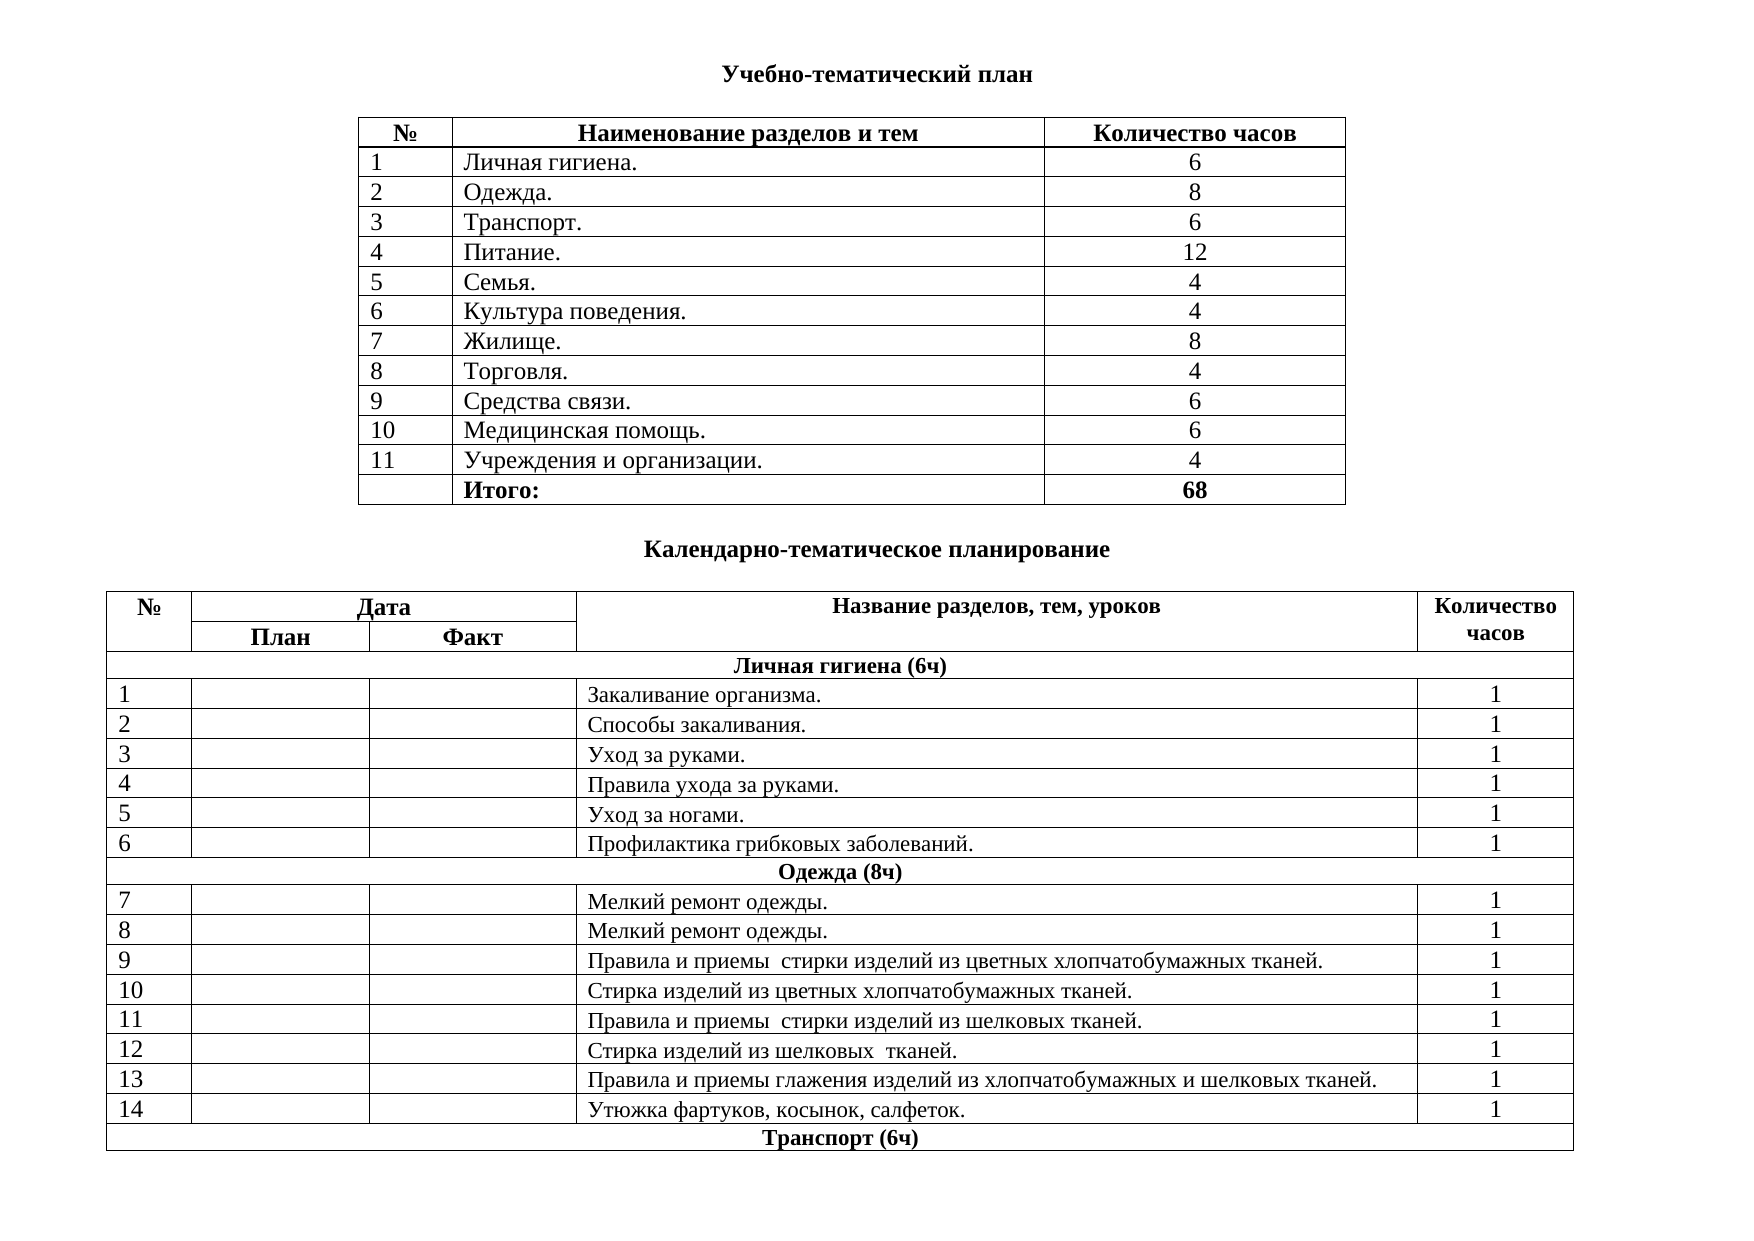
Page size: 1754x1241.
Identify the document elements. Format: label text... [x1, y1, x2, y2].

table_cell [192, 769, 369, 797]
table_cell Закаливание организма. [577, 679, 1417, 708]
table_cell Учреждения и организации. [453, 445, 1044, 474]
table_cell 1 [1418, 1034, 1573, 1063]
table_cell 4 [1045, 445, 1345, 474]
table_cell 7 [107, 885, 191, 914]
table_cell [370, 915, 576, 944]
table_cell [192, 828, 369, 857]
table_cell 6 [1045, 207, 1345, 236]
table_cell Способы закаливания. [577, 709, 1417, 738]
table_cell Уход за ногами. [577, 798, 1417, 827]
table_cell [192, 1034, 369, 1063]
table_cell [370, 739, 576, 767]
table_cell [192, 885, 369, 914]
table_cell 9 [107, 945, 191, 974]
table_cell 12 [1045, 237, 1345, 266]
table_cell [370, 1005, 576, 1033]
table_cell 12 [107, 1034, 191, 1063]
table_cell Правила и приемы стирки изделий из цветных хлопчатобумажных тканей. [577, 945, 1417, 974]
table_cell Транспорт (6ч) [107, 1124, 1573, 1150]
table_cell Мелкий ремонт одежды. [577, 915, 1417, 944]
table_cell Семья. [453, 267, 1044, 295]
table_cell 4 [107, 769, 191, 797]
table_cell Питание. [453, 237, 1044, 266]
table_cell [192, 1005, 369, 1033]
table_cell 2 [107, 709, 191, 738]
table_cell 4 [1045, 356, 1345, 385]
table_cell Правила ухода за руками. [577, 769, 1417, 797]
table_cell 5 [107, 798, 191, 827]
table_cell [370, 1064, 576, 1093]
table_cell Личная гигиена (6ч) [107, 652, 1573, 678]
table_cell [192, 1094, 369, 1123]
table_cell Культура поведения. [453, 296, 1044, 325]
table_cell Жилище. [453, 326, 1044, 355]
table_cell 1 [1418, 769, 1573, 797]
table_cell 8 [107, 915, 191, 944]
table_cell [192, 739, 369, 767]
table_cell 6 [359, 296, 452, 325]
table_cell Личная гигиена. [453, 148, 1044, 176]
table_cell 1 [1418, 798, 1573, 827]
table_cell 68 [1045, 475, 1345, 504]
table_cell 14 [107, 1094, 191, 1123]
table_cell 1 [1418, 1094, 1573, 1123]
table_cell 8 [1045, 177, 1345, 206]
table_cell [192, 945, 369, 974]
table_cell Итого: [453, 475, 1044, 504]
table_cell [370, 975, 576, 1003]
table_cell 8 [359, 356, 452, 385]
table_cell [192, 709, 369, 738]
table_cell 1 [1418, 915, 1573, 944]
table_cell Медицинская помощь. [453, 416, 1044, 444]
table_cell 6 [1045, 148, 1345, 176]
table_cell [192, 915, 369, 944]
table_cell [359, 475, 452, 504]
table_cell 11 [359, 445, 452, 474]
table_cell 6 [1045, 416, 1345, 444]
table_cell 1 [1418, 885, 1573, 914]
table_cell 1 [1418, 1005, 1573, 1033]
table_cell 1 [1418, 975, 1573, 1003]
table_cell [370, 1034, 576, 1063]
table_cell 1 [1418, 709, 1573, 738]
table_cell 4 [1045, 296, 1345, 325]
table_cell [370, 798, 576, 827]
table_cell 9 [359, 386, 452, 414]
table_cell 1 [1418, 679, 1573, 708]
table_cell 3 [107, 739, 191, 767]
table_cell Транспорт. [453, 207, 1044, 236]
table_cell 10 [107, 975, 191, 1003]
table_cell 8 [1045, 326, 1345, 355]
table_cell Правила и приемы глажения изделий из хлопчатобумажных и шелковых тканей. [577, 1064, 1417, 1093]
table_cell Торговля. [453, 356, 1044, 385]
table_cell 1 [1418, 1064, 1573, 1093]
table_cell Уход за руками. [577, 739, 1417, 767]
table_cell 5 [359, 267, 452, 295]
table_header Наименование разделов и тем [453, 118, 1044, 146]
table_header Количество часов [1418, 592, 1573, 651]
table_cell 13 [107, 1064, 191, 1093]
table_cell Одежда. [453, 177, 1044, 206]
table_cell 10 [359, 416, 452, 444]
table_cell [192, 975, 369, 1003]
table_cell [370, 769, 576, 797]
table_cell [370, 885, 576, 914]
table_cell 1 [359, 148, 452, 176]
table_cell 6 [1045, 386, 1345, 414]
table_cell [370, 1094, 576, 1123]
table_cell План [192, 622, 369, 651]
table_cell 3 [359, 207, 452, 236]
table_cell 1 [1418, 945, 1573, 974]
text Учебно-тематический план [118, 59, 1636, 88]
table_cell 11 [107, 1005, 191, 1033]
table_cell Одежда (8ч) [107, 858, 1573, 884]
table_cell Стирка изделий из шелковых тканей. [577, 1034, 1417, 1063]
table_cell Мелкий ремонт одежды. [577, 885, 1417, 914]
table_cell Утюжка фартуков, косынок, салфеток. [577, 1094, 1417, 1123]
table_cell Правила и приемы стирки изделий из шелковых тканей. [577, 1005, 1417, 1033]
table_cell 4 [359, 237, 452, 266]
table_cell 6 [107, 828, 191, 857]
table_cell 1 [1418, 828, 1573, 857]
table_cell [192, 679, 369, 708]
table_cell [370, 828, 576, 857]
table_cell 2 [359, 177, 452, 206]
table_cell 7 [359, 326, 452, 355]
table_cell [192, 1064, 369, 1093]
table_cell Факт [370, 622, 576, 651]
table_cell 1 [1418, 739, 1573, 767]
table_header Название разделов, тем, уроков [577, 592, 1417, 651]
table_cell [370, 945, 576, 974]
table_cell Стирка изделий из цветных хлопчатобумажных тканей. [577, 975, 1417, 1003]
table_header № [359, 118, 452, 146]
table_cell Средства связи. [453, 386, 1044, 414]
text Календарно-тематическое планирование [118, 534, 1636, 562]
table_cell Профилактика грибковых заболеваний. [577, 828, 1417, 857]
table_cell [370, 709, 576, 738]
table_cell 4 [1045, 267, 1345, 295]
table_header Дата [192, 592, 576, 621]
table_cell 1 [107, 679, 191, 708]
table_header № [107, 592, 191, 651]
table_header Количество часов [1045, 118, 1345, 146]
table_cell [370, 679, 576, 708]
table_cell [192, 798, 369, 827]
